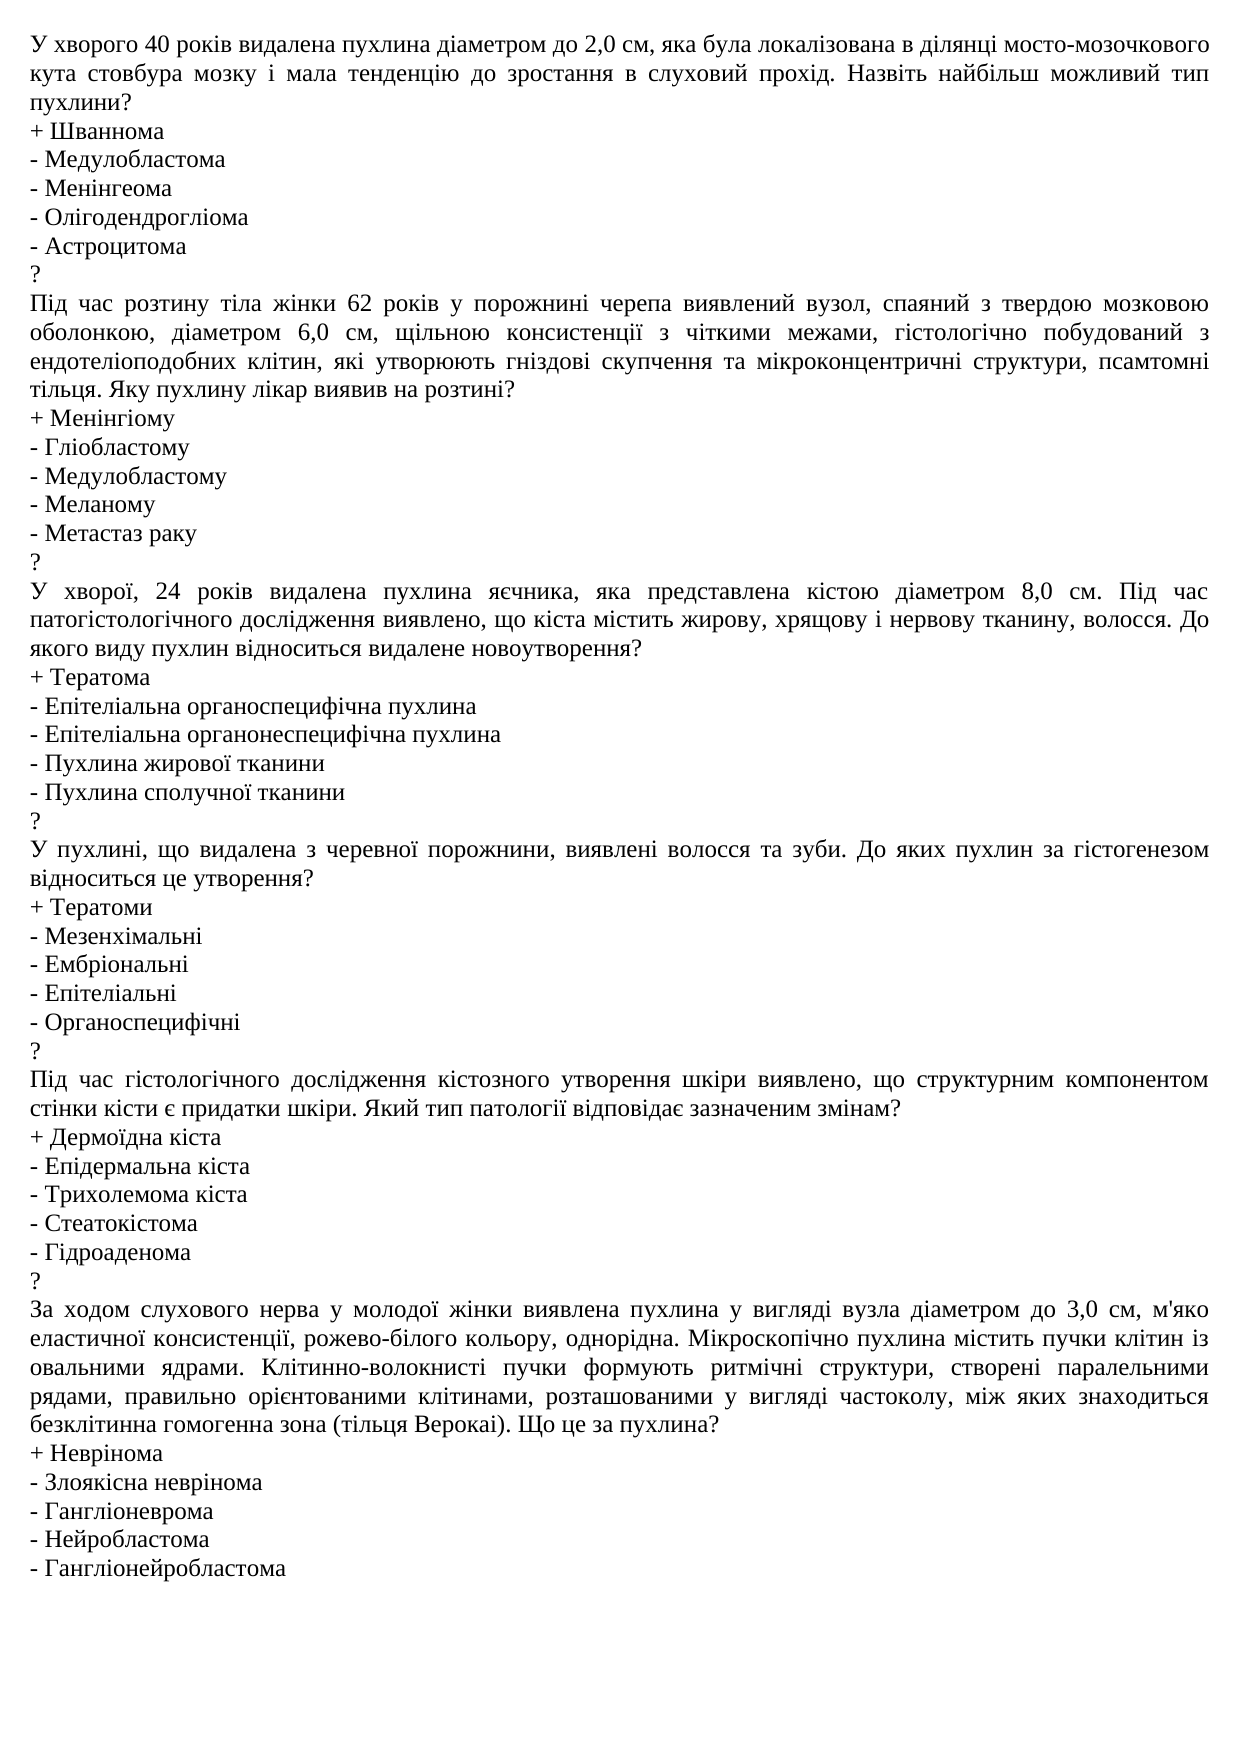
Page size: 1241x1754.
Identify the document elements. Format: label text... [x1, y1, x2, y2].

text + Дермоїдна кіста [29, 1122, 1211, 1151]
text ? [29, 259, 1211, 288]
list Пухлина сполучної тканини [29, 777, 1211, 806]
text ? [29, 1266, 1211, 1294]
list Метастаз раку [29, 518, 1211, 547]
list Епітеліальні [29, 978, 1211, 1007]
list Гліобластому [29, 432, 1211, 461]
list Злоякісна неврінома [29, 1467, 1211, 1496]
list Астроцитома [29, 231, 1211, 259]
text + Тератоми [29, 892, 1211, 921]
list Органоспецифічні [29, 1007, 1211, 1036]
list Гідроаденома [29, 1237, 1211, 1266]
text + Тератома [29, 662, 1211, 691]
text Під час розтину тіла жінки 62 років у порожнині черепа виявлений вузол, спаяний з твердою мозковою оболонкою, діаметром 6,0 см, щільною консистенції з чіткими межами, гістологічно побудований з ендотеліоподобних клітин, які утворюють гніздові скупчення та мікроконцентричні структури, псамтомні тільця. Яку пухлину лікар виявив на розтині? [29, 288, 1211, 403]
list Медулобластома [29, 144, 1211, 173]
list Гангліонейробластома [29, 1553, 1211, 1582]
text + Менінгіому [29, 403, 1211, 432]
list Епітеліальна органоспецифічна пухлина [29, 691, 1211, 719]
list Гангліоневрома [29, 1496, 1211, 1524]
list Менінгеома [29, 173, 1211, 202]
text Під час гістологічного дослідження кістозного утворення шкіри виявлено, що структурним компонентом стінки кісти є придатки шкіри. Який тип патології відповідає зазначеним змінам? [29, 1064, 1211, 1122]
list Меланому [29, 489, 1211, 518]
text + Неврінома [29, 1438, 1211, 1467]
text ? [29, 1036, 1211, 1064]
text + Шваннома [29, 116, 1211, 144]
list Ембріональні [29, 949, 1211, 978]
text У пухлині, що видалена з черевної порожнини, виявлені волосся та зуби. До яких пухлин за гістогенезом відноситься це утворення? [29, 834, 1211, 892]
list Нейробластома [29, 1524, 1211, 1553]
list Олігодендрогліома [29, 202, 1211, 231]
text ? [29, 547, 1211, 576]
list Трихолемома кіста [29, 1179, 1211, 1208]
text За ходом слухового нерва у молодої жінки виявлена пухлина у вигляді вузла діаметром до 3,0 см, м'яко еластичної консистенції, рожево-білого кольору, однорідна. Мікроскопічно пухлина містить пучки клітин із овальними ядрами. Клітинно-волокнисті пучки формують ритмічні структури, створені паралельними рядами, правильно орієнтованими клітинами, розташованими у вигляді частоколу, між яких знаходиться безклітинна гомогенна зона (тільця Верокаі). Що це за пухлина? [29, 1294, 1211, 1438]
list Стеатокістома [29, 1208, 1211, 1237]
list Епідермальна кіста [29, 1151, 1211, 1179]
text У хворої, 24 років видалена пухлина яєчника, яка представлена кістою діаметром 8,0 см. Під час патогістологічного дослідження виявлено, що кіста містить жирову, хрящову і нервову тканину, волосся. До якого виду пухлин відноситься видалене новоутворення? [29, 576, 1211, 662]
list Мезенхімальні [29, 921, 1211, 949]
text У хворого 40 років видалена пухлина діаметром до 2,0 см, яка була локалізована в ділянці мосто-мозочкового кута стовбура мозку і мала тенденцію до зростання в слуховий прохід. Назвіть найбільш можливий тип пухлини? [29, 29, 1211, 116]
list Пухлина жирової тканини [29, 748, 1211, 777]
list Епітеліальна органонеспецифічна пухлина [29, 719, 1211, 748]
list Медулобластому [29, 461, 1211, 489]
text ? [29, 806, 1211, 834]
